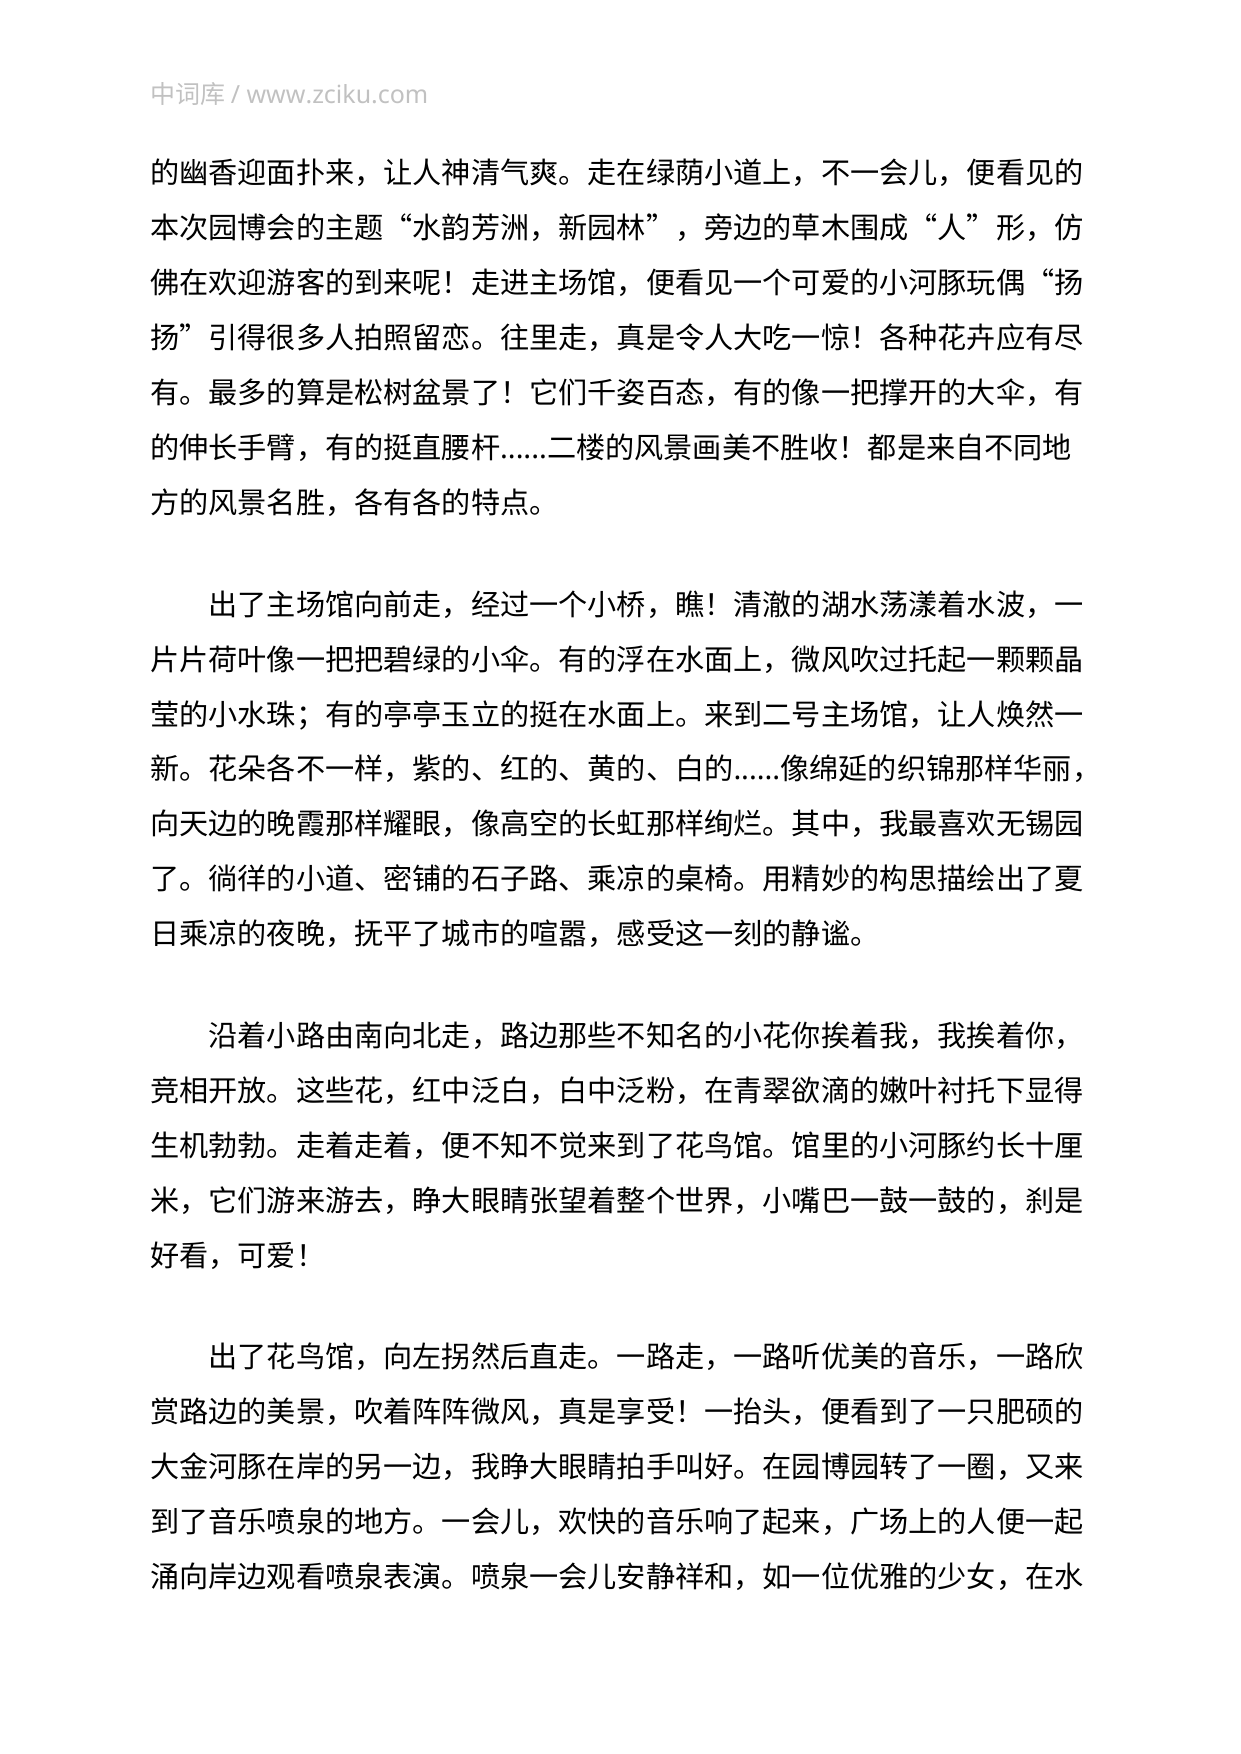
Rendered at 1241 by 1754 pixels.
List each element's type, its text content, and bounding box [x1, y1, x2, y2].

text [150, 1334, 1090, 1596]
text 出了主场馆向前走，经过一个小桥，瞧！清澈的湖水荡漾着水波，一片片荷叶像一把把碧绿的小伞。有的浮在水面上，微风吹过托起一颗颗晶莹的小水珠；有的亭亭玉立的挺在水面上。来到二号主场馆，让人焕然一新。花朵各不一样，紫的、红的、黄的、白的......像绵延的织锦那样华丽，向天边的晚霞那样耀眼，像高空的长虹那样绚烂。其中，我最喜欢无锡园了。徜徉的小道、密铺的石子路、乘凉的桌椅。用精妙的构思描绘出了夏日乘凉的夜晚，抚平了城市的喧嚣，感受这一刻的静谧。 [150, 581, 1090, 953]
text 沿着小路由南向北走，路边那些不知名的小花你挨着我，我挨着你，竞相开放。这些花，红中泛白，白中泛粉，在青翠欲滴的嫩叶衬托下显得生机勃勃。走着走着，便不知不觉来到了花鸟馆。馆里的小河豚约长十厘米，它们游来游去，睁大眼睛张望着整个世界，小嘴巴一鼓一鼓的，刹是好看，可爱！ [150, 1012, 1090, 1274]
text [150, 150, 1090, 522]
